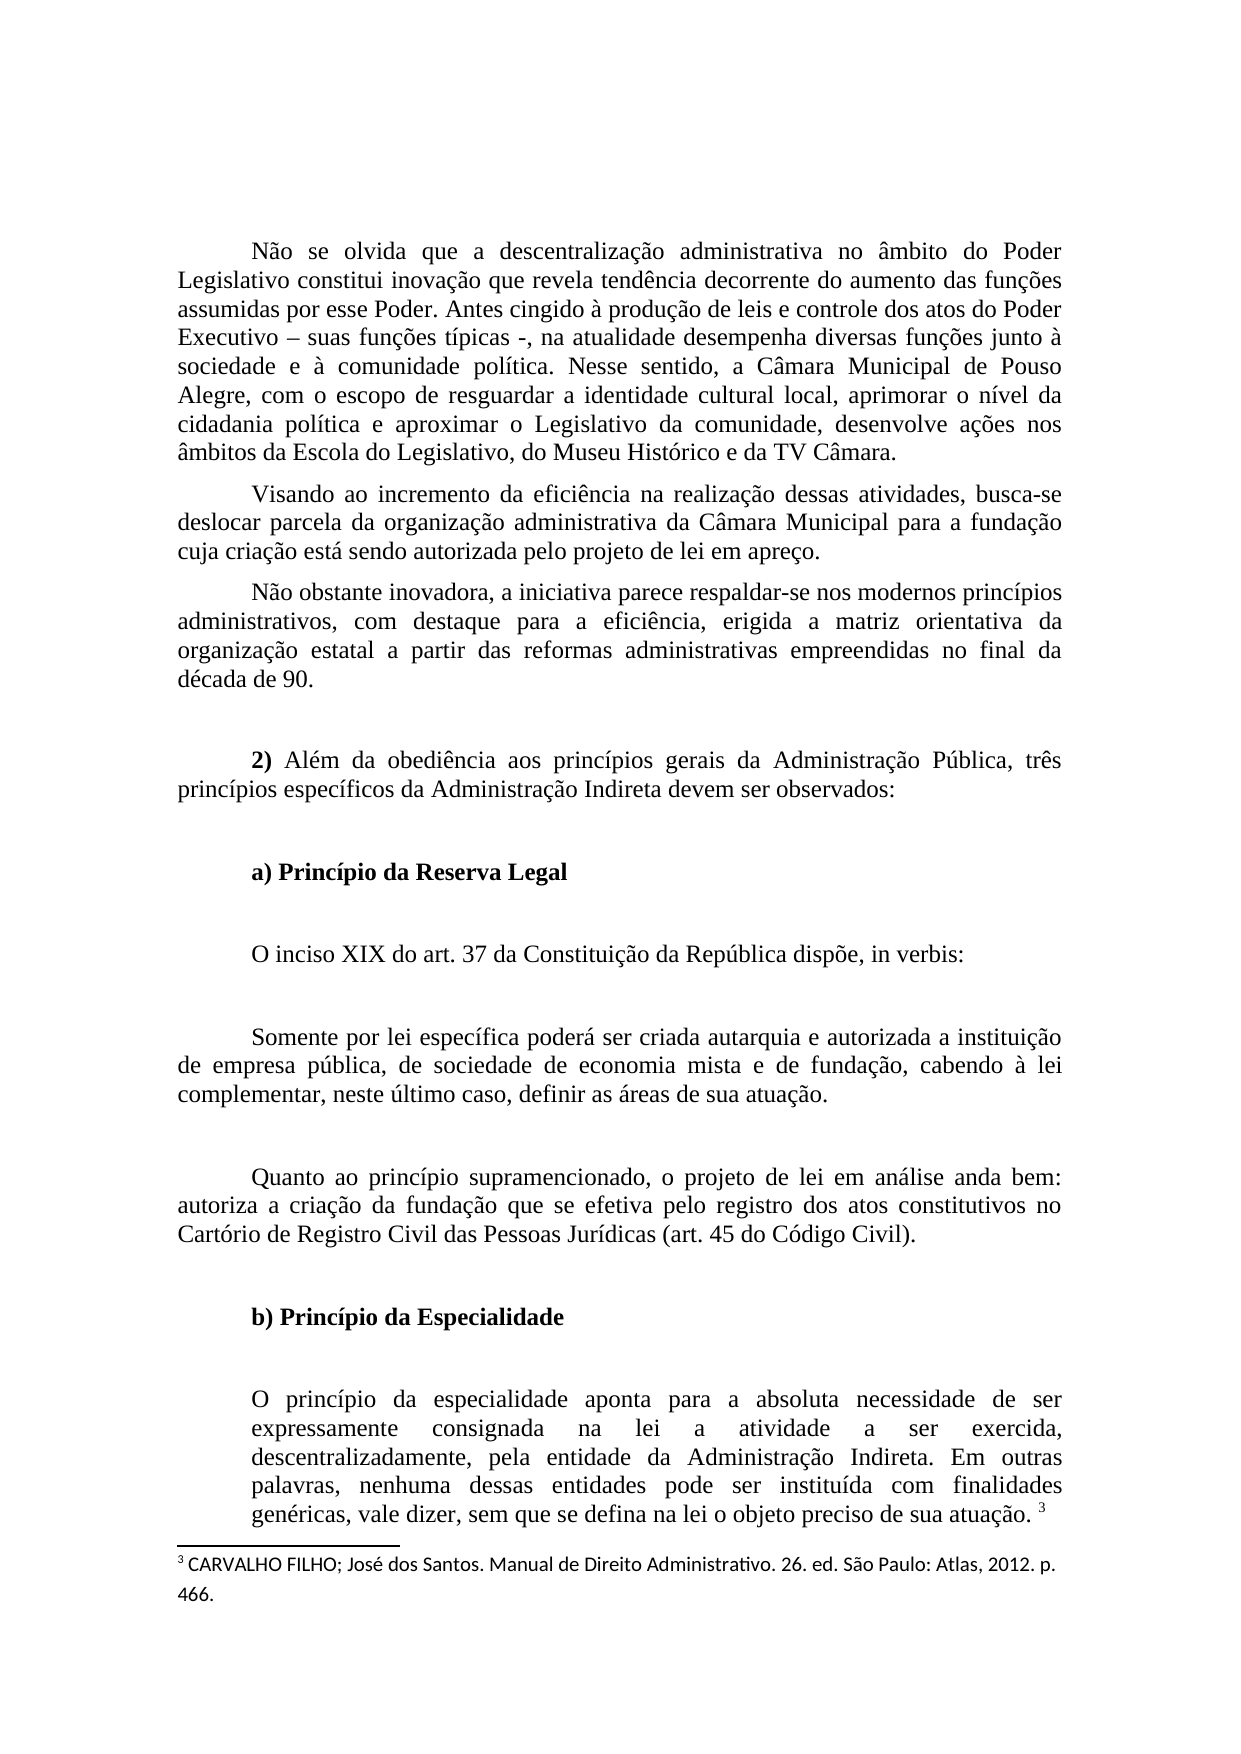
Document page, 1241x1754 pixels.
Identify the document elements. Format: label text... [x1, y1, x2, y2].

text a) Princípio da Reserva Legal [177, 857, 1063, 886]
text Não se olvida que a descentralização administrativa no âmbito do Poder Legislativo constitui inovação que revela tendência decorrente do aumento das funções assumidas por esse Poder. Antes cingido à produção de leis e controle dos atos do Poder Executivo – suas funções típicas -, na atualidade desempenha diversas funções junto à sociedade e à comunidade política. Nesse sentido, a Câmara Municipal de Pouso Alegre, com o escopo de resguardar a identidade cultural local, aprimorar o nível da cidadania política e aproximar o Legislativo da comunidade, desenvolve ações nos âmbitos da Escola do Legislativo, do Museu Histórico e da TV Câmara. [177, 236, 1063, 466]
text b) Princípio da Especialidade [177, 1302, 1063, 1331]
text O princípio da especialidade aponta para a absoluta necessidade de ser expressamente consignada na lei a atividade a ser exercida, descentralizadamente, pela entidade da Administração Indireta. Em outras palavras, nenhuma dessas entidades pode ser instituída com finalidades genéricas, vale dizer, sem que se defina na lei o objeto preciso de sua atuação. [251, 1384, 1063, 1528]
text Quanto ao princípio supramencionado, o projeto de lei em análise anda bem: autoriza a criação da fundação que se efetiva pelo registro dos atos constitutivos no Cartório de Registro Civil das Pessoas Jurídicas (art. 45 do Código Civil). [177, 1162, 1063, 1248]
text Somente por lei específica poderá ser criada autarquia e autorizada a instituição de empresa pública, de sociedade de economia mista e de fundação, cabendo à lei complementar, neste último caso, definir as áreas de sua atuação. [177, 1022, 1063, 1108]
text O inciso XIX do art. 37 da Constituição da República dispõe, in verbis: [177, 939, 1063, 968]
text 2) Além da obediência aos princípios gerais da Administração Pública, três princípios específicos da Administração Indireta devem ser observados: [177, 746, 1063, 803]
text Visando ao incremento da eficiência na realização dessas atividades, busca-se deslocar parcela da organização administrativa da Câmara Municipal para a fundação cuja criação está sendo autorizada pelo projeto de lei em apreço. [177, 479, 1063, 565]
text Não obstante inovadora, a iniciativa parece respaldar-se nos modernos princípios administrativos, com destaque para a eficiência, erigida a matriz orientativa da organização estatal a partir das reformas administrativas empreendidas no final da década de 90. [177, 577, 1063, 692]
